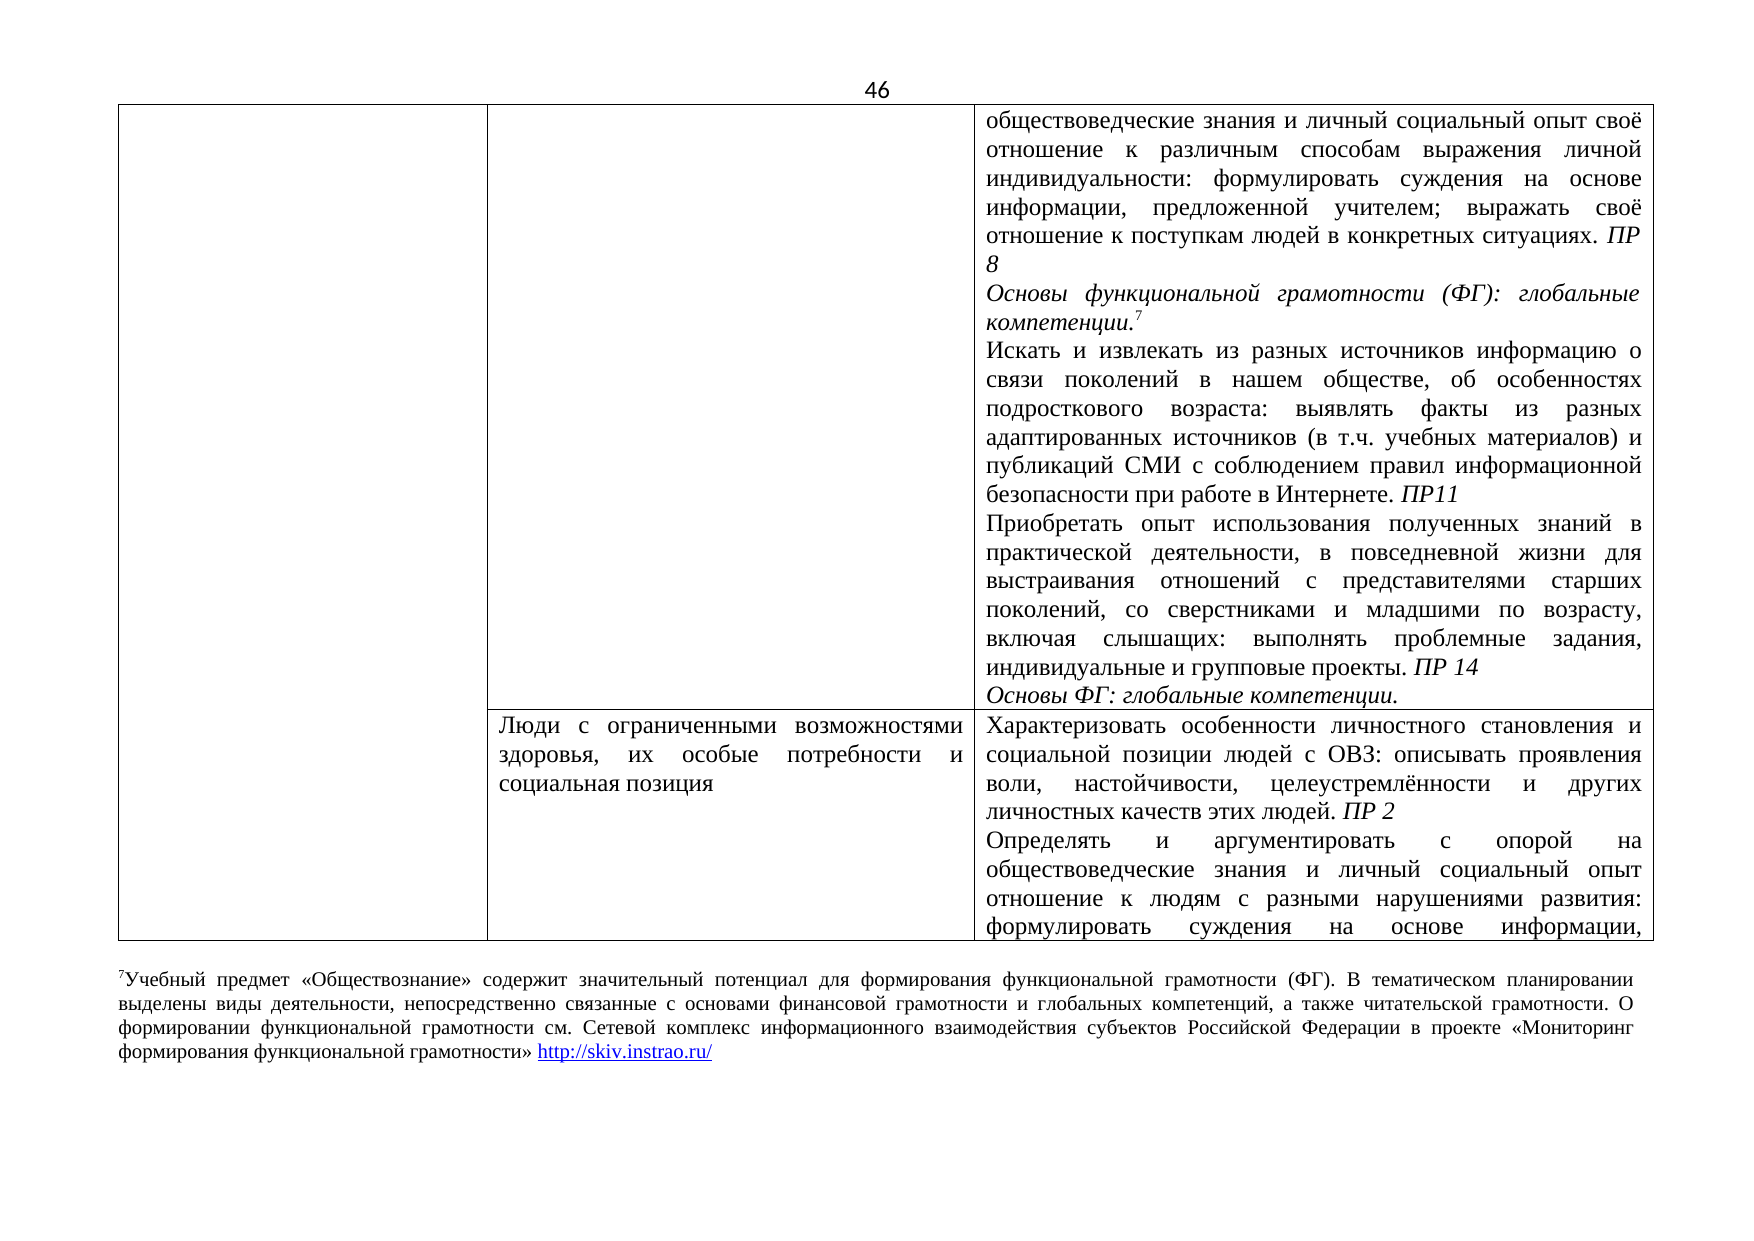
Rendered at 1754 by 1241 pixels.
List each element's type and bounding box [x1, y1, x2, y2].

table_cell [975, 105, 1653, 709]
table_cell [488, 105, 974, 709]
table_cell [975, 710, 1653, 940]
table_cell [488, 710, 974, 940]
